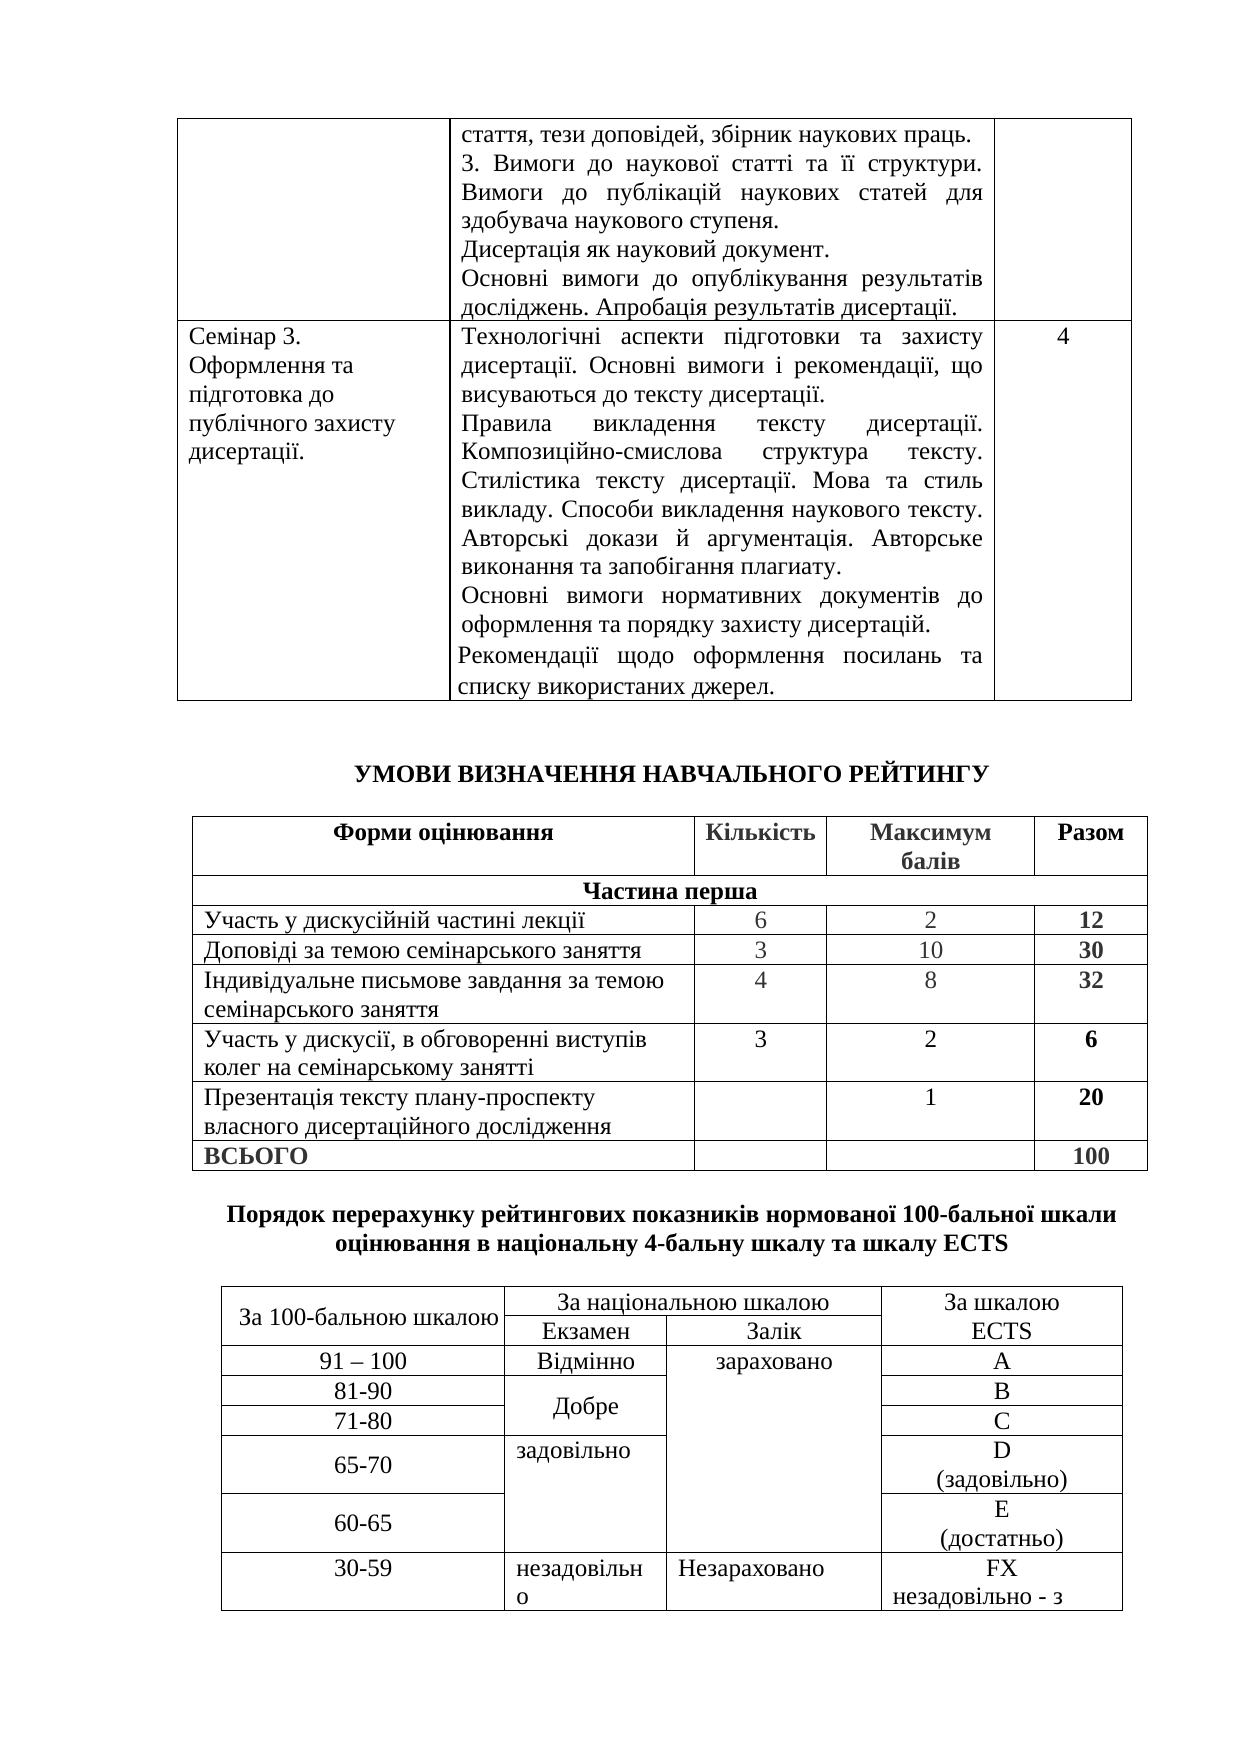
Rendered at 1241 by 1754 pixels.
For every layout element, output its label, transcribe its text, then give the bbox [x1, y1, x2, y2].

table_cell 4 [995, 321, 1131, 700]
table_cell 8 [827, 965, 1034, 1023]
table_cell 81-90 [222, 1376, 504, 1405]
table_cell 20 [1035, 1082, 1147, 1140]
table_header Форми оцінювання [193, 817, 694, 875]
table_cell 2 [827, 1024, 1034, 1081]
table_cell Участь у дискусії, в обговоренні виступів колег на семінарському занятті [193, 1024, 694, 1081]
table_cell Доповіді за темою семінарського заняття [193, 935, 694, 964]
table_cell 2 [827, 906, 1034, 934]
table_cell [451, 119, 994, 320]
table_cell E (достатньо) [882, 1494, 1122, 1552]
table_cell Відмінно [505, 1346, 666, 1375]
table_cell [695, 1082, 826, 1140]
table_cell 30-59 [222, 1553, 504, 1610]
table_header Кількість [695, 817, 826, 875]
table_cell незадовільно [505, 1553, 666, 1610]
table_cell Незараховано [667, 1553, 881, 1610]
table_cell Технологічні аспекти підготовки та захисту дисертації. Основні вимоги і рекомендації, що висуваються до тексту дисертації. Правила викладення тексту дисертації. Композиційно-смислова структура тексту. Стилістика тексту дисертації. Мова та стиль викладу. Способи викладення наукового тексту. Авторські докази й аргументація. Авторське виконання та запобігання плагиату. Основні вимоги нормативних документів до оформлення та порядку захисту дисертацій. Рекомендації щодо оформлення посилань та списку використаних джерел. [451, 321, 994, 700]
table_cell 30 [1035, 935, 1147, 964]
table_cell [827, 1141, 1034, 1169]
table_cell Індивідуальне письмове завдання за темою семінарського заняття [193, 965, 694, 1023]
text УМОВИ ВИЗНАЧЕННЯ НАВЧАЛЬНОГО РЕЙТИНГУ [192, 759, 1152, 787]
table_cell А [882, 1346, 1122, 1375]
text Порядок перерахунку рейтингових показників нормованої 100-бальної шкали оцінювання в національну 4-бальну шкалу та шкалу ЕСТS [192, 1199, 1152, 1257]
table_cell зараховано [667, 1346, 881, 1552]
table_cell Участь у дискусійній частині лекції [193, 906, 694, 934]
table_cell Залік [667, 1316, 881, 1345]
table_cell 71-80 [222, 1406, 504, 1434]
table_cell 1 [827, 1082, 1034, 1140]
table_header За 100-бальною шкалою [222, 1287, 504, 1345]
table_cell 3 [695, 935, 826, 964]
table_cell [695, 1141, 826, 1169]
table_cell 100 [1035, 1141, 1147, 1169]
table_cell 12 [1035, 906, 1147, 934]
table_cell C [882, 1406, 1122, 1434]
table_cell 10 [827, 935, 1034, 964]
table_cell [178, 119, 449, 320]
table_cell ВСЬОГО [193, 1141, 694, 1169]
table_cell B [882, 1376, 1122, 1405]
table_header За шкалою ECTS [882, 1287, 1122, 1345]
table_cell 65-70 [222, 1436, 504, 1493]
table_cell Частина перша [193, 876, 1147, 904]
table_cell 3 [695, 1024, 826, 1081]
table_header Максимум балів [827, 817, 1034, 875]
table_cell Презентація тексту плану-проспекту власного дисертаційного дослідження [193, 1082, 694, 1140]
table_cell задовільно [505, 1436, 666, 1552]
table_cell Добре [505, 1376, 666, 1434]
table_cell 60-65 [222, 1494, 504, 1552]
table_cell 32 [1035, 965, 1147, 1023]
table_cell Семінар 3. Оформлення та підготовка до публічного захисту дисертації. [178, 321, 449, 700]
table_header За національною шкалою [505, 1287, 881, 1315]
table_cell 6 [695, 906, 826, 934]
table_cell 4 [695, 965, 826, 1023]
table_cell 91 – 100 [222, 1346, 504, 1375]
table_header Разом [1035, 817, 1147, 875]
table_cell 4 [995, 119, 1131, 320]
table_cell D (задовільно) [882, 1436, 1122, 1493]
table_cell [882, 1553, 1122, 1610]
table_cell Екзамен [505, 1316, 666, 1345]
table_cell 6 [1035, 1024, 1147, 1081]
